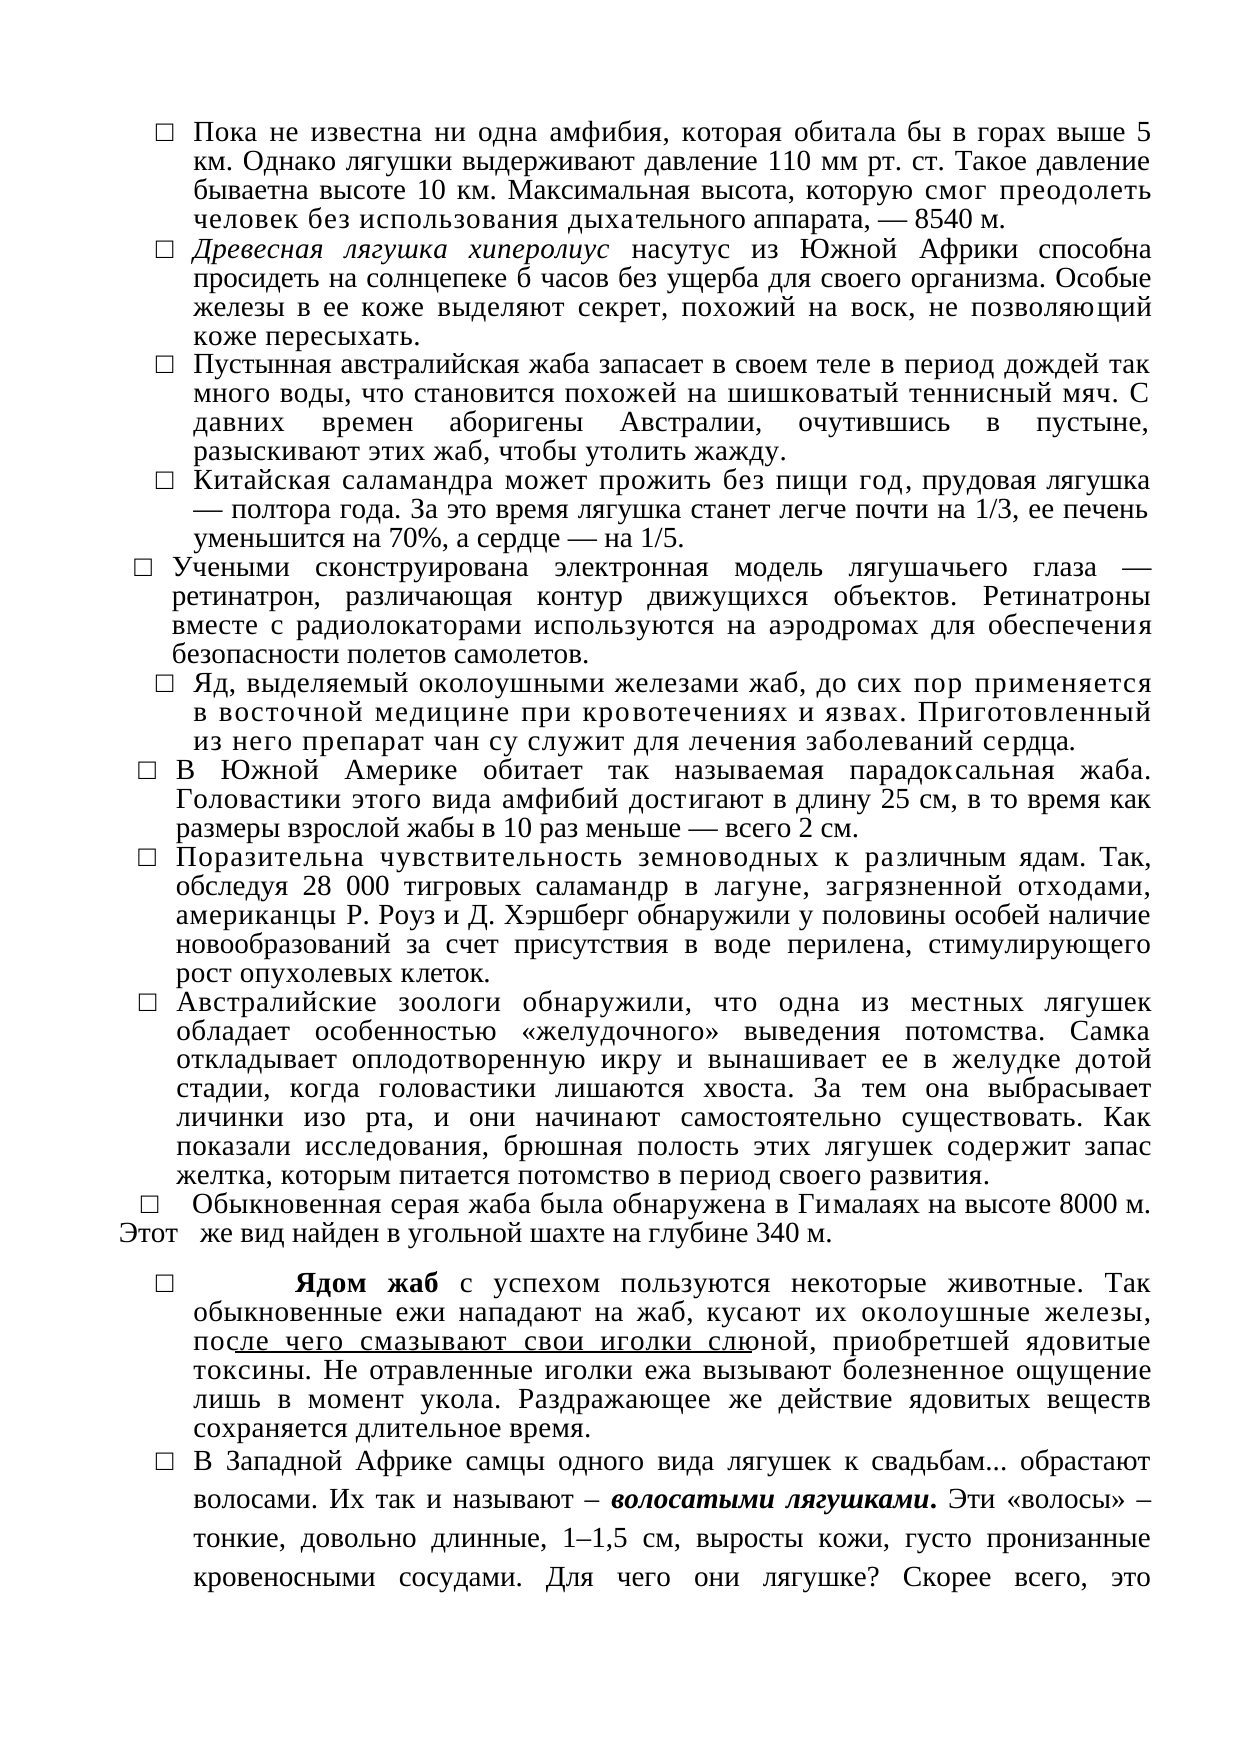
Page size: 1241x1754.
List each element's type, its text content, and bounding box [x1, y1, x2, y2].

list Учеными сконструирована электронная модель лягушачьего глаза — ретинатрон, различающая контур движущихся объектов. Ретинатроны вместе с радиолокаторами используются на аэродромах для обеспечения безопасности полетов самолетов. [134, 553, 1152, 669]
list Ядом жаб с успехом пользуются некоторые животные. Так обыкновенные ежи нападают на жаб, кусают их околоушные железы, после чего смазывают свои иголки слюной, приобретшей ядовитые токсины. Не отравленные иголки ежа вызывают болезненное ощущение лишь в момент укола. Раздражающее же действие ядовитых веществ сохраняется длительное время. [156, 1269, 1152, 1443]
list Пока не известна ни одна амфибия, которая обитала бы в горах выше 5 км. Однако лягушки выдерживают давление 110 мм рт. ст. Такое давление бываетна высоте 10 км. Максимальная высота, которую смог преодолеть человек без использования дыхательного аппарата, — 8540 м. [156, 118, 1152, 234]
list Поразительна чувствительность земноводных к различным ядам. Так, обследуя 28 000 тигровых саламандр в лагуне, загрязненной отходами, американцы P. Роуз и Д. Хэршберг обнаружили у половины особей наличие новообразований за счет присутствия в воде перилена, стимулирующего рост опухолевых клеток. [138, 843, 1152, 988]
list Пустынная австралийская жаба запасает в своем теле в период дождей так много воды, что становится похожей на шишковатый теннисный мяч. С давних времен аборигены Австралии, очутившись в пустыне, разыскивают этих жаб, чтобы утолить жажду. [156, 351, 1150, 467]
list Древесная лягушка хиперолиус насутус из Южной Африки способна просидеть на солнцепеке б часов без ущерба для своего организма. Особые железы в ее коже выделяют секрет, похожий на воск, не позволяющий коже пересыхать. [156, 235, 1152, 351]
list В Южной Америке обитает так называемая парадоксальная жаба. Головастики этого вида амфибий достигают в длину 25 см, в то время как размеры взрослой жабы в 10 раз меньше — всего 2 см. [138, 756, 1152, 843]
list Яд, выделяемый околоушными железами жаб, до сих пор применяется в восточной медицине при кровотечениях и язвах. Приготовленный из него препарат чан су служит для лечения заболеваний сердца. [156, 669, 1152, 756]
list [156, 1443, 1152, 1592]
list Китайская саламандра может прожить без пищи год, прудовая лягушка — полтора года. За это время лягушка станет легче почти на 1/3, ее печень уменьшится на 70%, а сердце — на 1/5. [156, 467, 1150, 553]
list Австралийские зоологи обнаружили, что одна из местных лягушек обладает особенностью «желудочного» выведения потомства. Самка откладывает оплодотворенную икру и вынашивает ее в желудке дотой стадии, когда головастики лишаются хвоста. За тем она выбрасывает личинки изо рта, и они начинают самостоятельно существовать. Как показали исследования, брюшная полость этих лягушек содержит запас желтка, которым питается потомство в период своего развития. [139, 988, 1152, 1191]
text □ Обыкновенная серая жаба была обнаружена в Гималаях на высоте 8000 м. Этот же вид найден в угольной шахте на глубине 340 м. [119, 1191, 1152, 1248]
